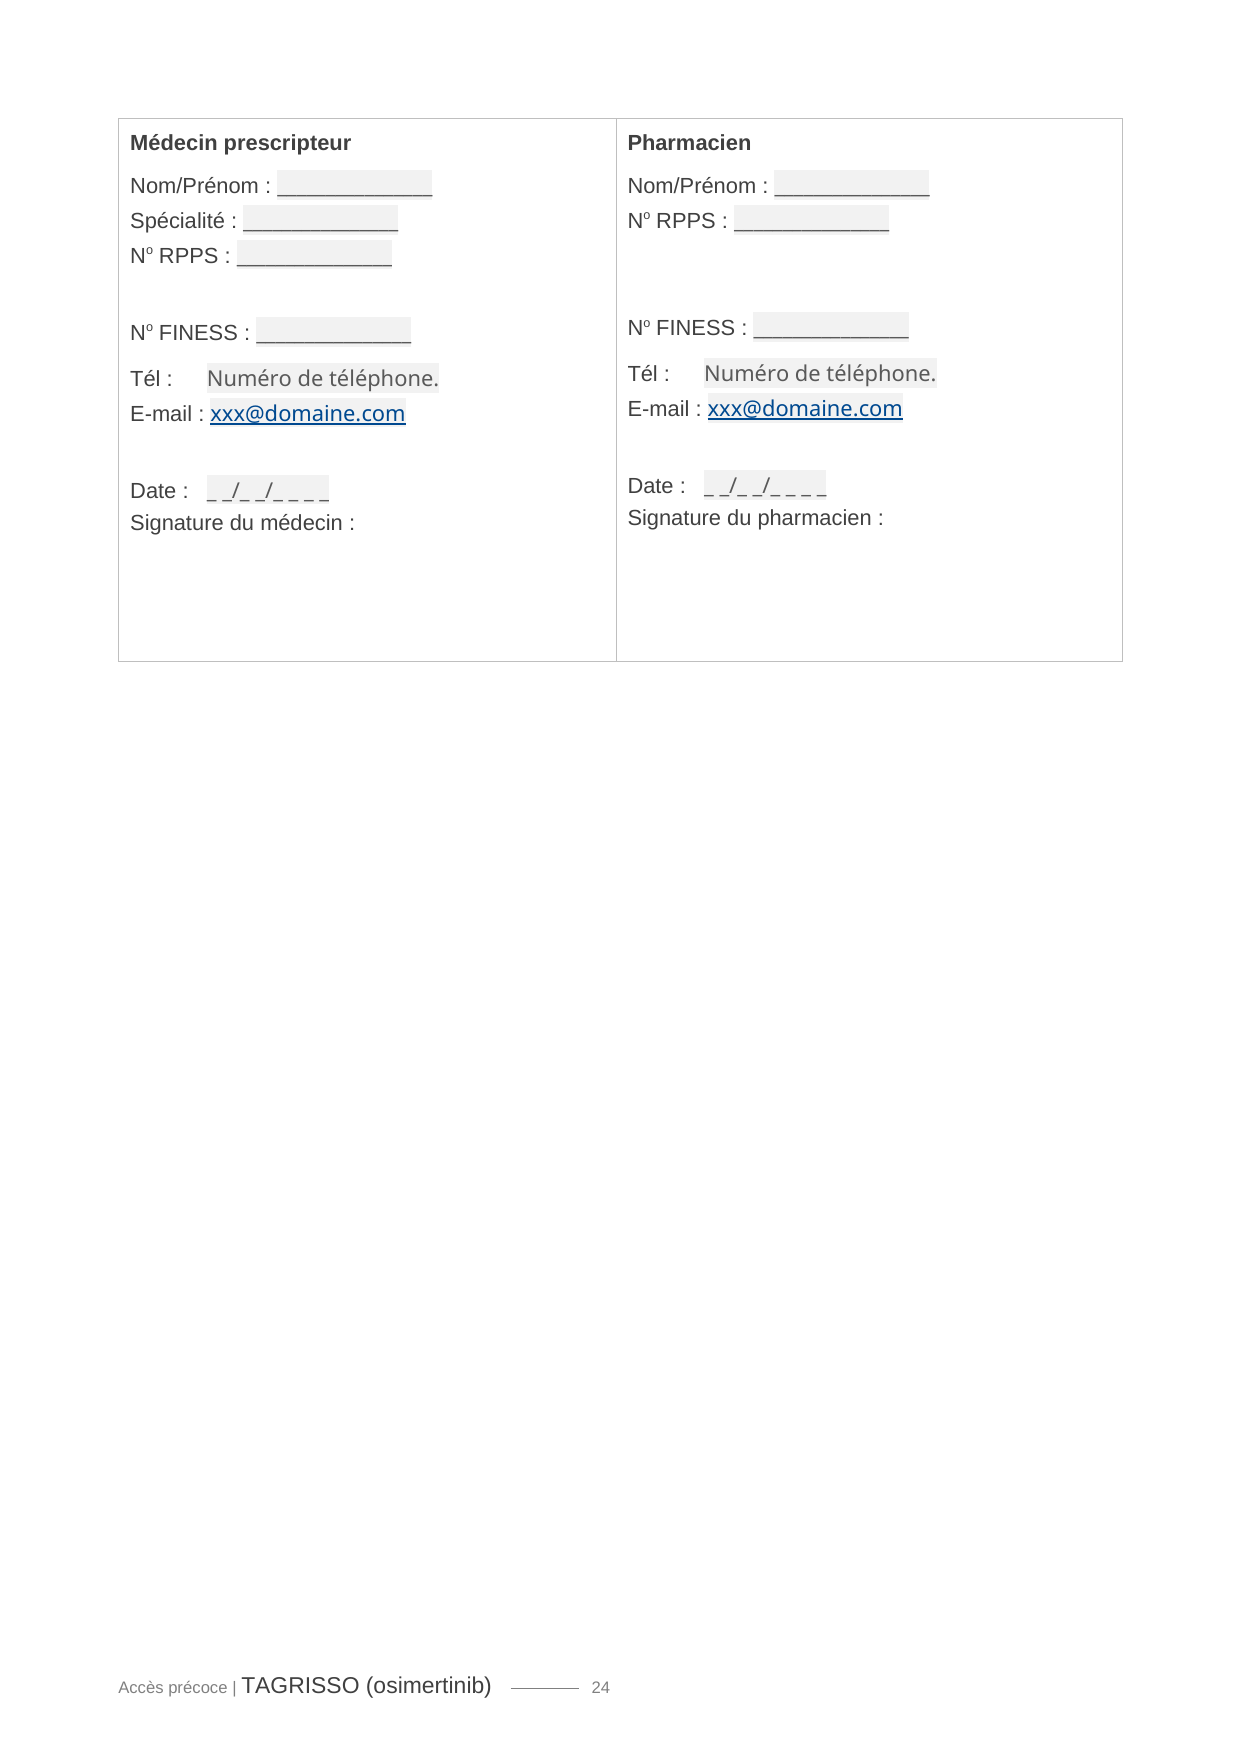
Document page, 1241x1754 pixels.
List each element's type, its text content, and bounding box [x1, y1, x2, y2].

table_header Pharmacien Nom/Prénom : No RPPS : No FINESS : Tél : E-mail : Date : Signature du pharmacien : [617, 119, 1122, 661]
table_header Médecin prescripteur Nom/Prénom : Spécialité : No RPPS : No FINESS : Tél : E-mail : Date : Signature du médecin : [119, 119, 616, 661]
